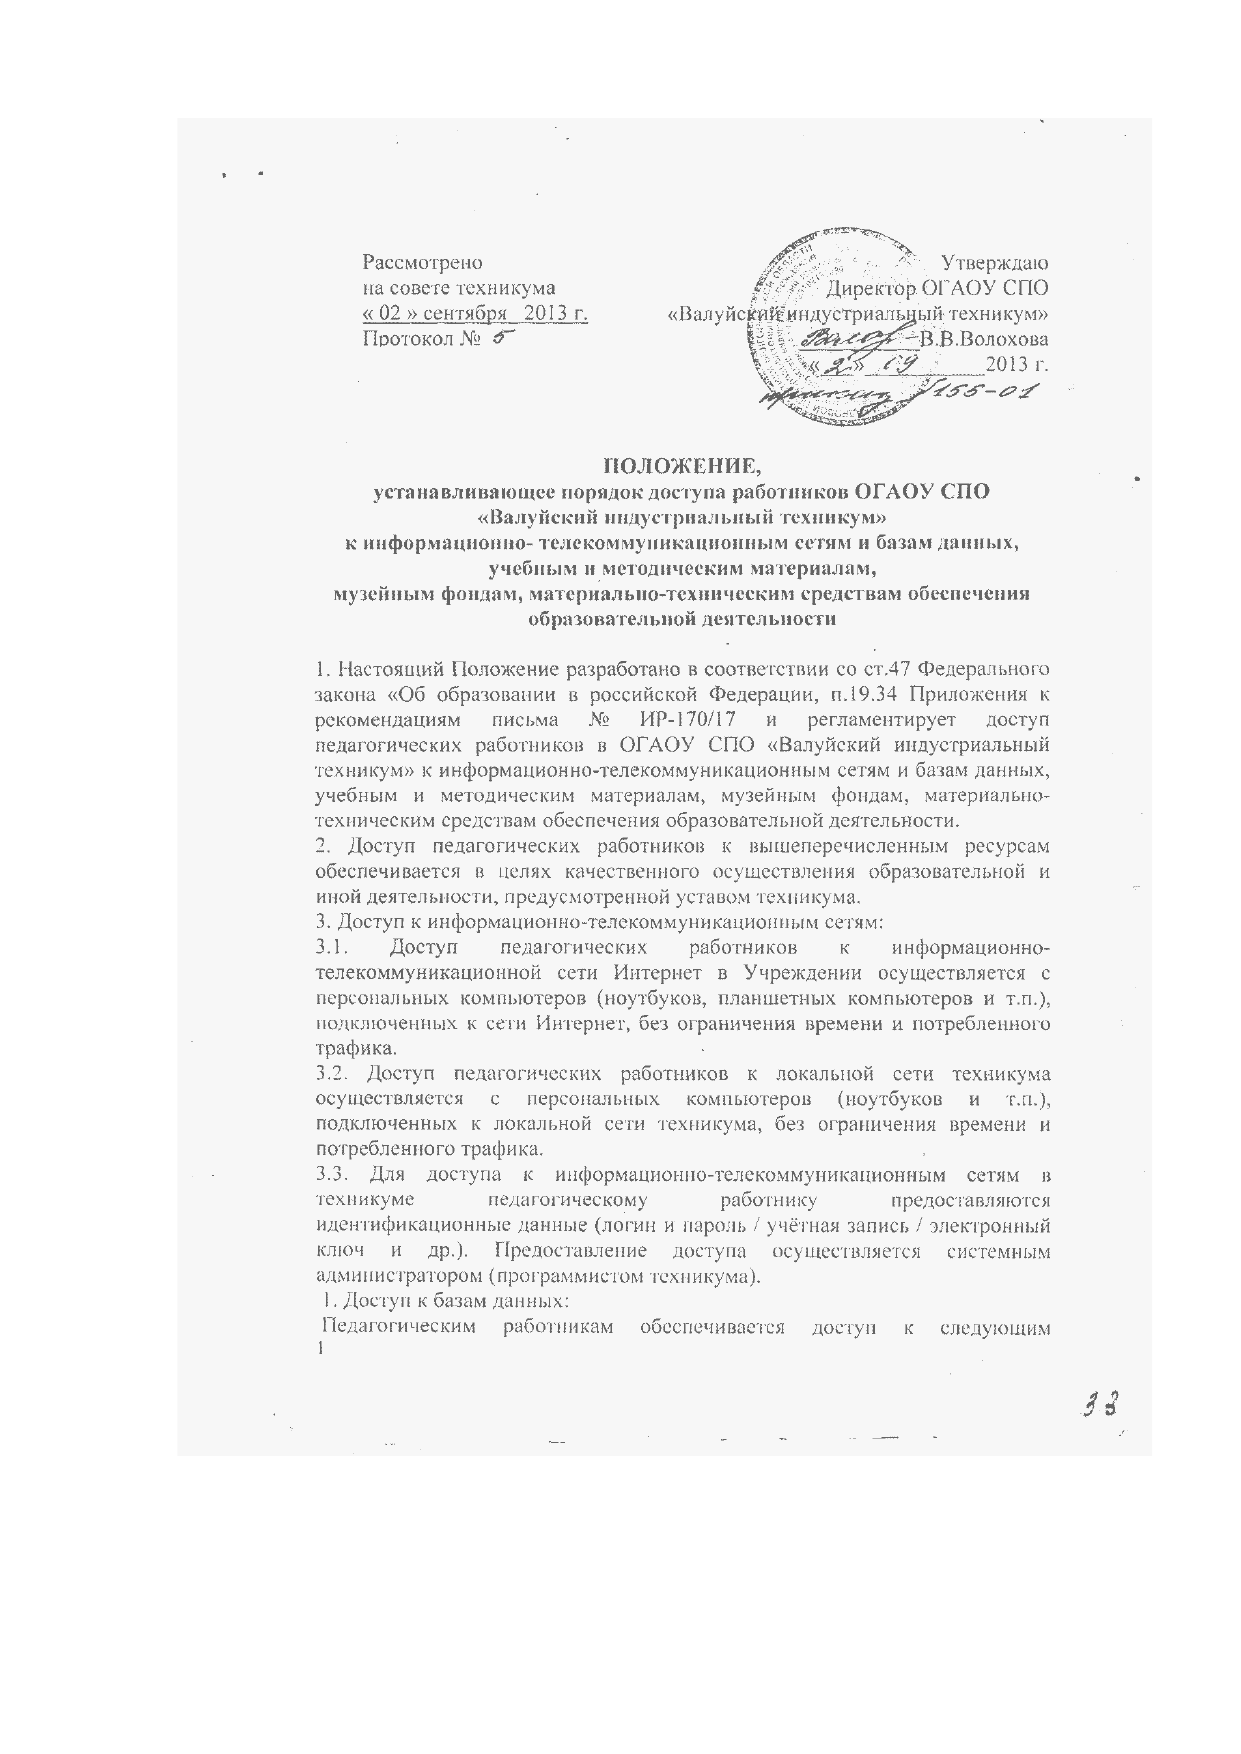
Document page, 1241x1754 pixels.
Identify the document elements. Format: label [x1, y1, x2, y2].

picture [177, 118, 1153, 1456]
